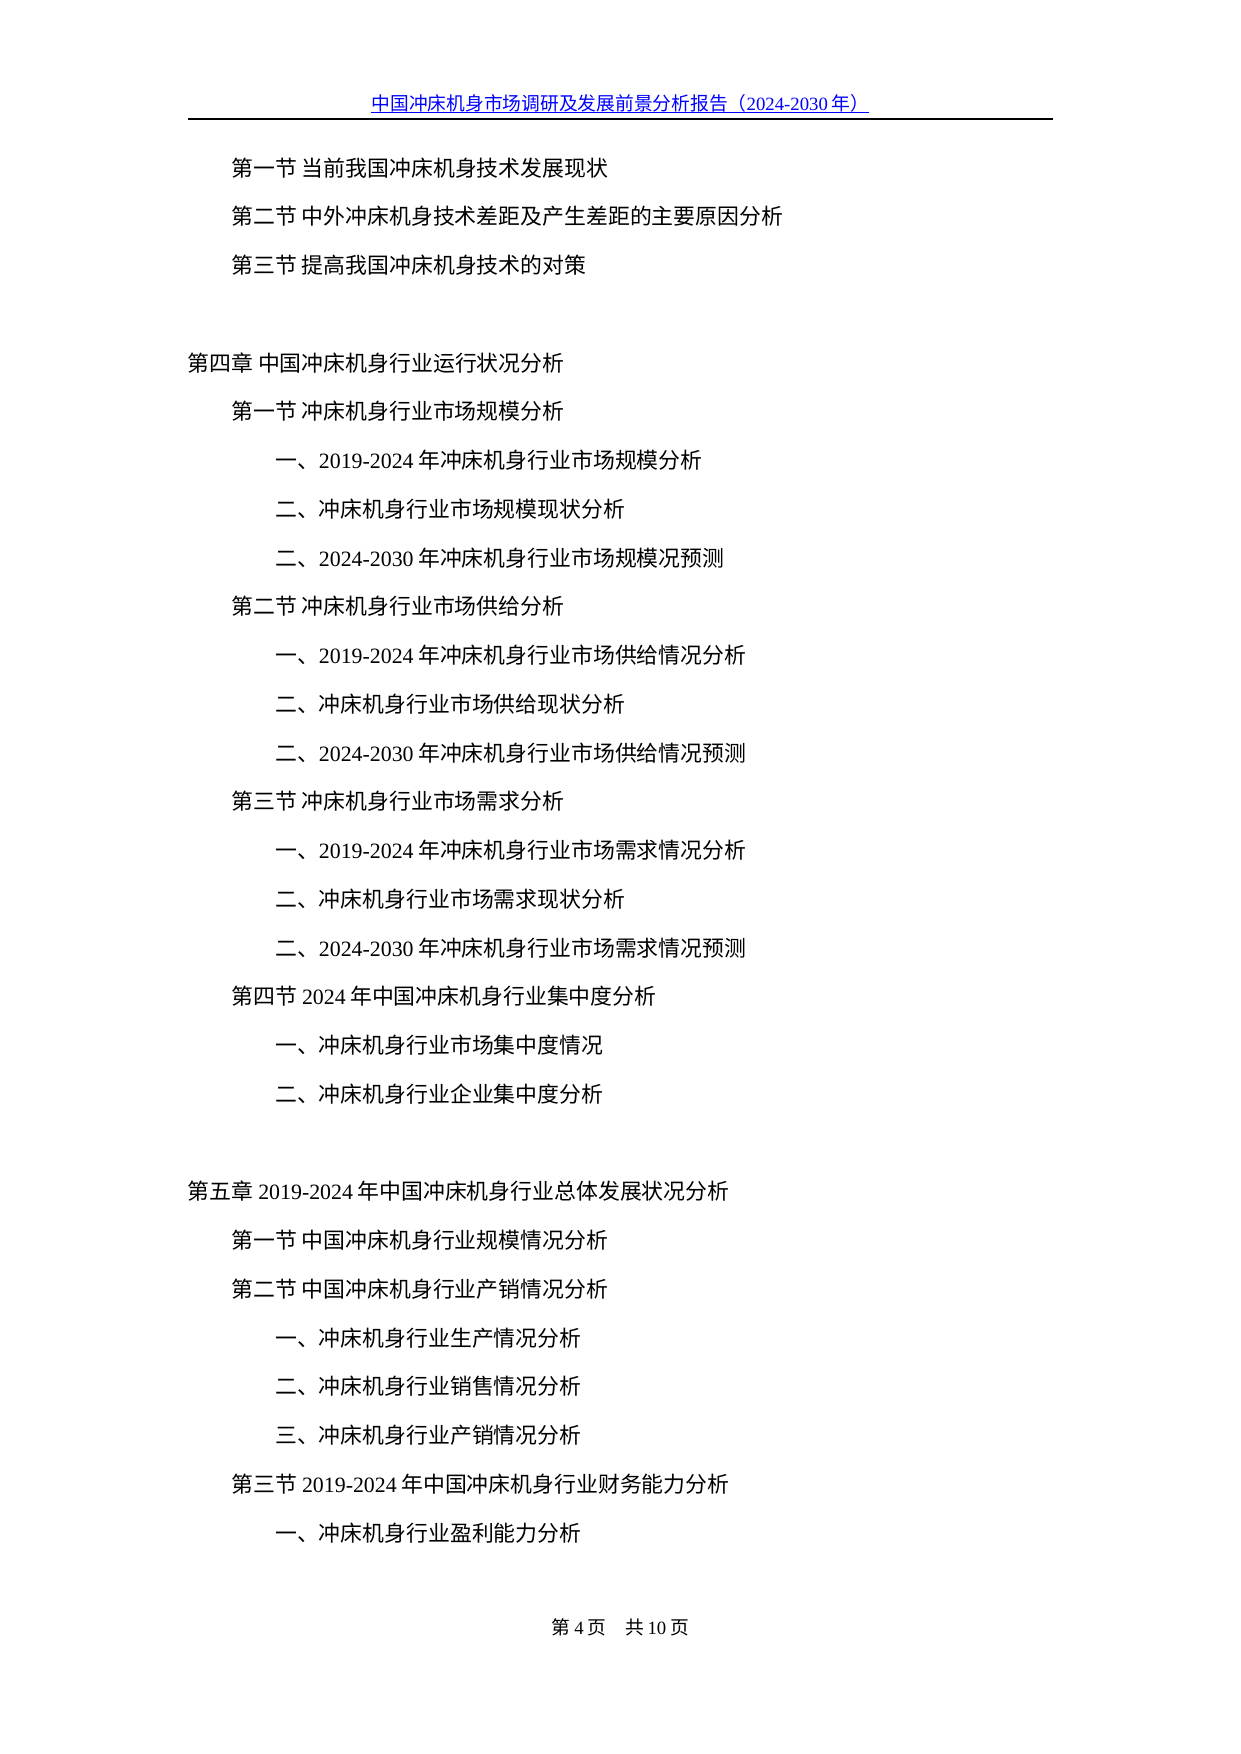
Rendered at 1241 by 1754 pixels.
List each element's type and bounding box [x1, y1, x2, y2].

text [187, 150, 1053, 1548]
